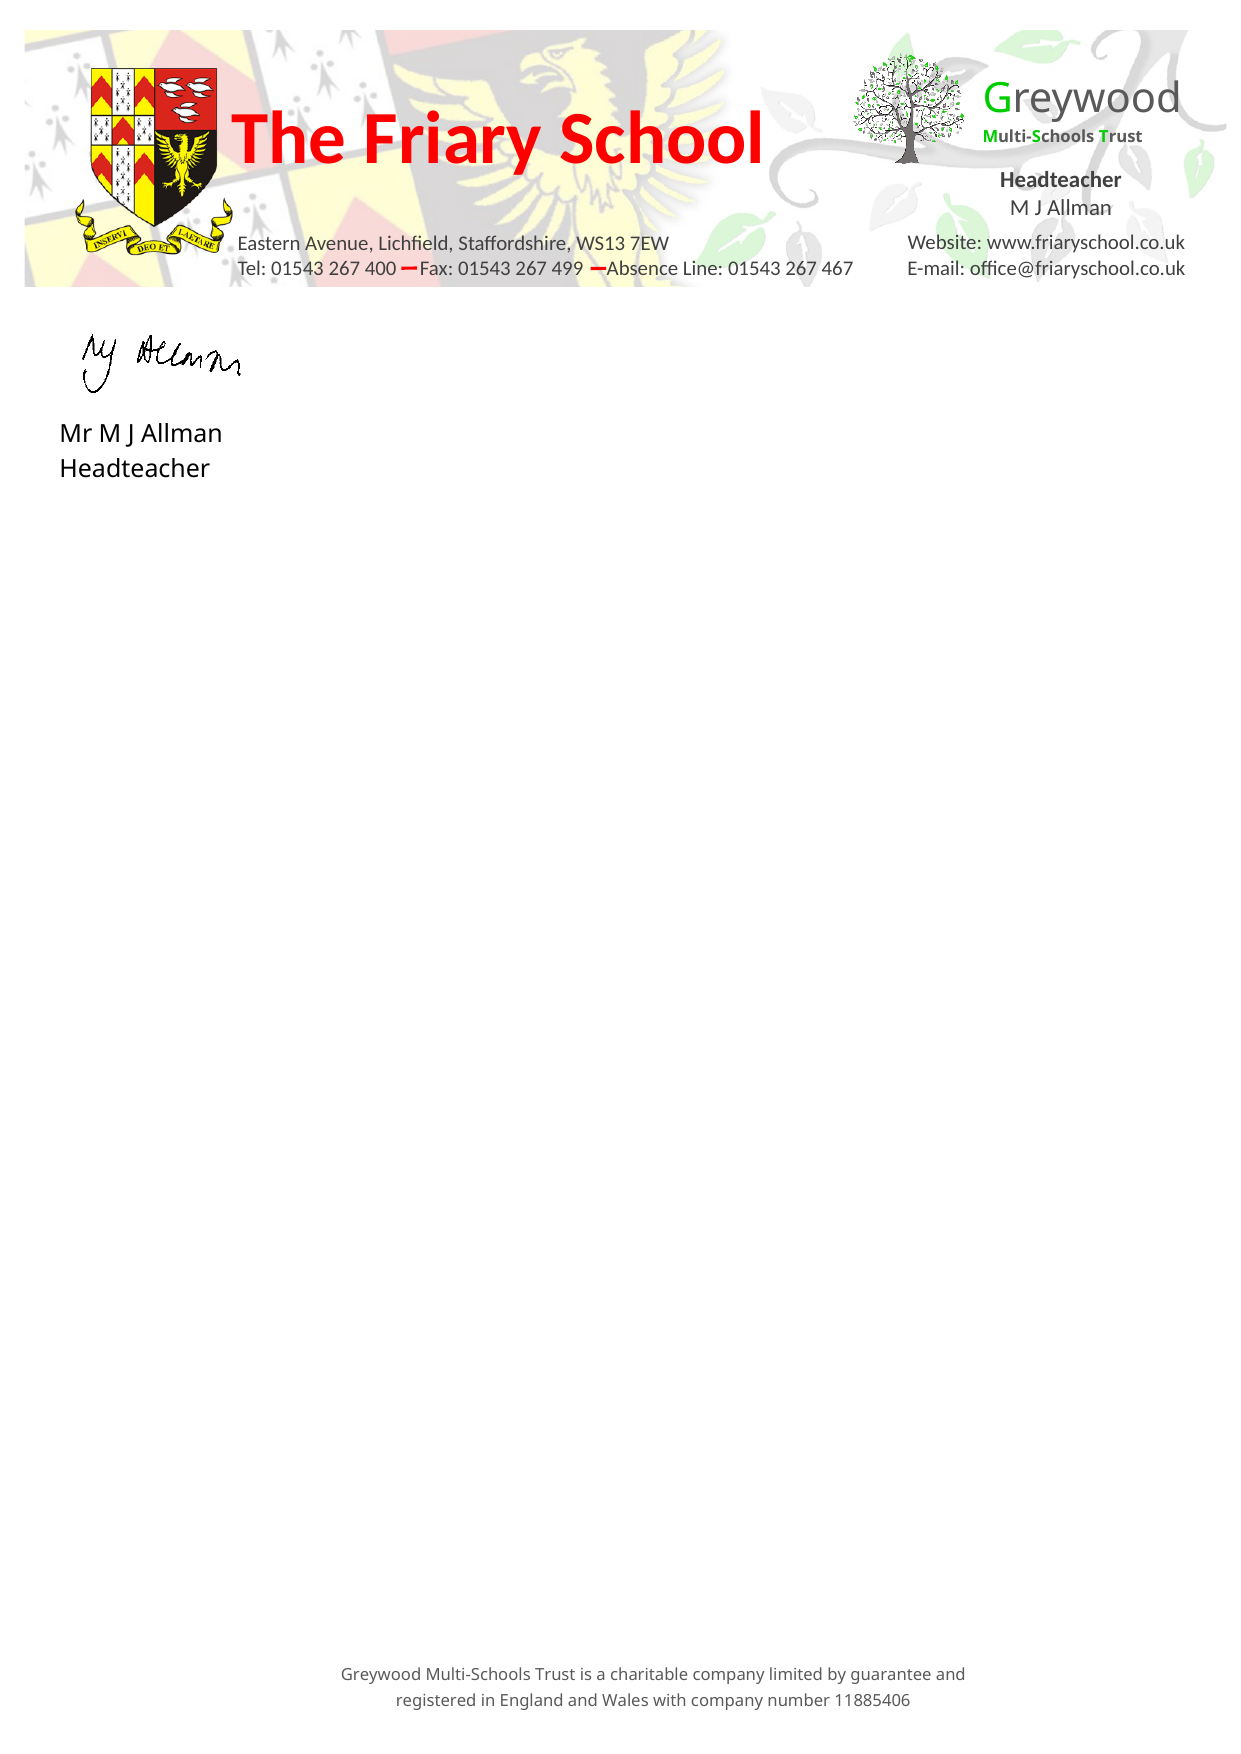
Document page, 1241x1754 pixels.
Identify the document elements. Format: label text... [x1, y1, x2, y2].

text Headteacher [59, 450, 1181, 484]
text Mr M J Allman [59, 416, 1181, 450]
picture [24, 30, 1227, 287]
